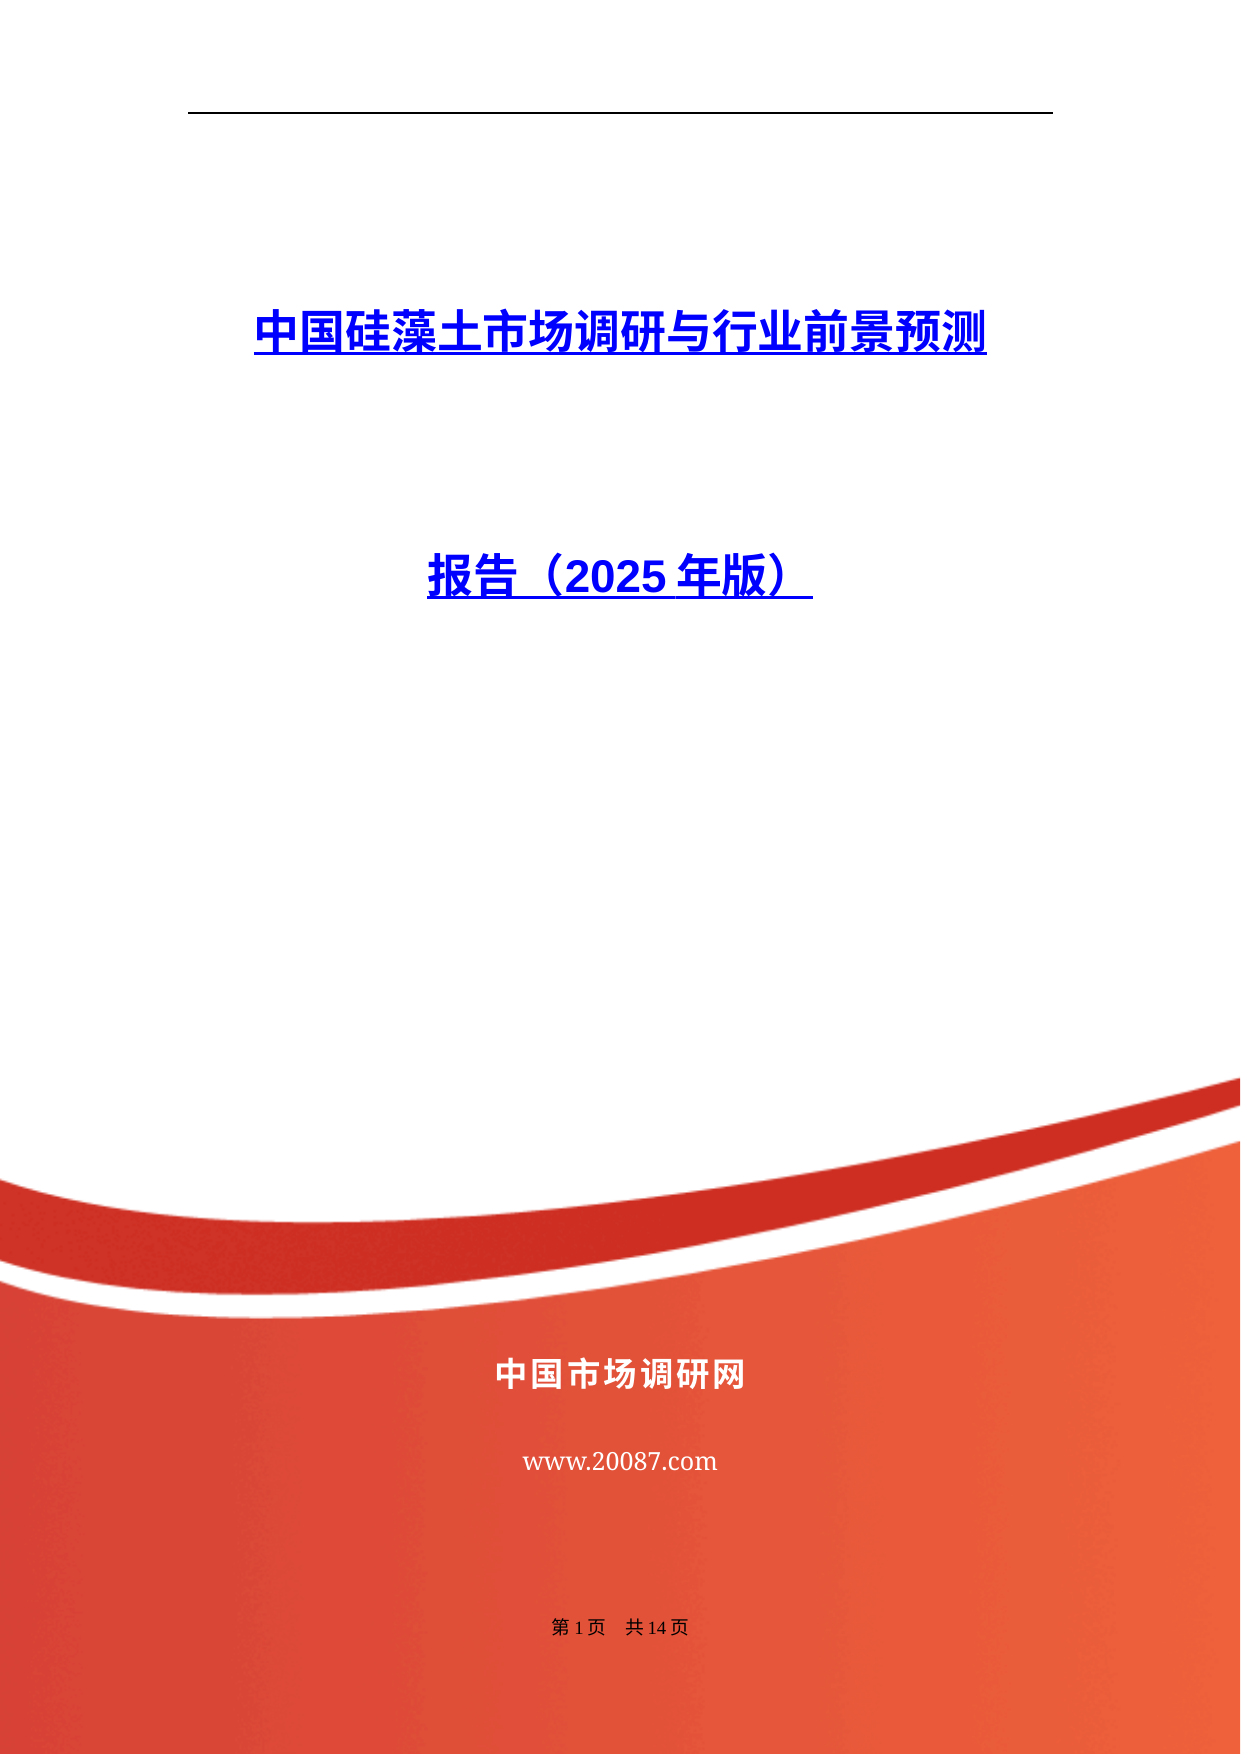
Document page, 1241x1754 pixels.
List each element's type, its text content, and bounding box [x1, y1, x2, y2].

table_header 中国硅藻土市场调研与行业前景预测报告（2025年版） [188, 207, 1053, 773]
text www.20087.com [187, 1428, 1053, 1493]
subtitle 中国市场调研网 [187, 1339, 1053, 1404]
picture [0, 1006, 1241, 1754]
